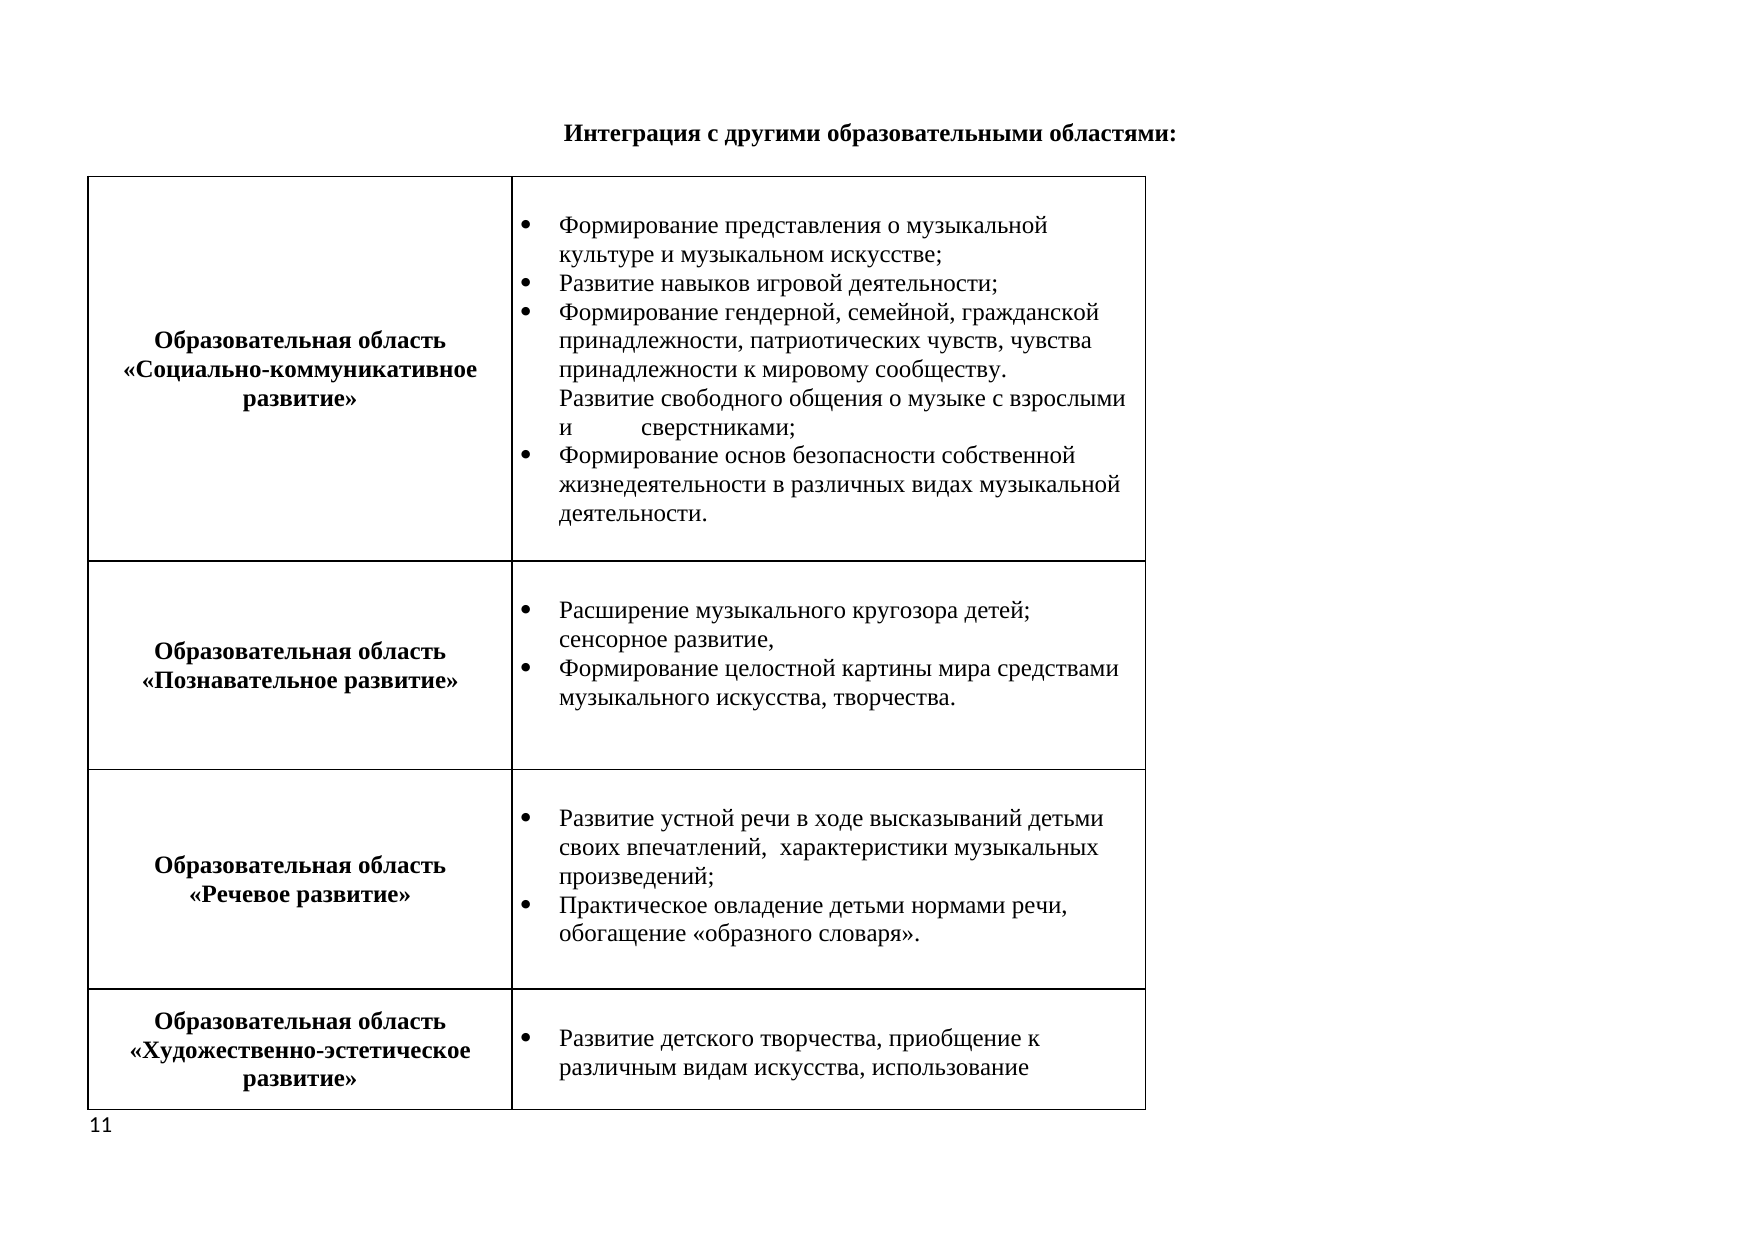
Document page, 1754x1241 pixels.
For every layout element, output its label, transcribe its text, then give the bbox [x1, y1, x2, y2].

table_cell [513, 990, 1145, 1109]
table_cell Образовательная область «Речевое развитие» [89, 770, 511, 988]
table_cell Расширение музыкального кругозора детей; сенсорное развитие, Формирование целостной картины мира средствами музыкального искусства, творчества. [513, 562, 1145, 768]
table_header Формирование представления о музыкальной культуре и музыкальном искусстве; Развитие навыков игровой деятельности; Формирование гендерной, семейной, гражданской принадлежности, патриотических чувств, чувства принадлежности к мировому сообществу. Развитие свободного общения о музыке с взрослыми и сверстниками; Формирование основ безопасности собственной жизнедеятельности в различных видах музыкальной деятельности. [513, 177, 1145, 560]
text Интеграция с другими образовательными областями: [89, 118, 1665, 147]
table_header Образовательная область «Социально-коммуникативное развитие» [89, 177, 511, 560]
table_cell Развитие устной речи в ходе высказываний детьми своих впечатлений, характеристики музыкальных произведений; Практическое овладение детьми нормами речи, обогащение «образного словаря». [513, 770, 1145, 988]
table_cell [89, 990, 511, 1109]
table_cell Образовательная область «Познавательное развитие» [89, 562, 511, 768]
